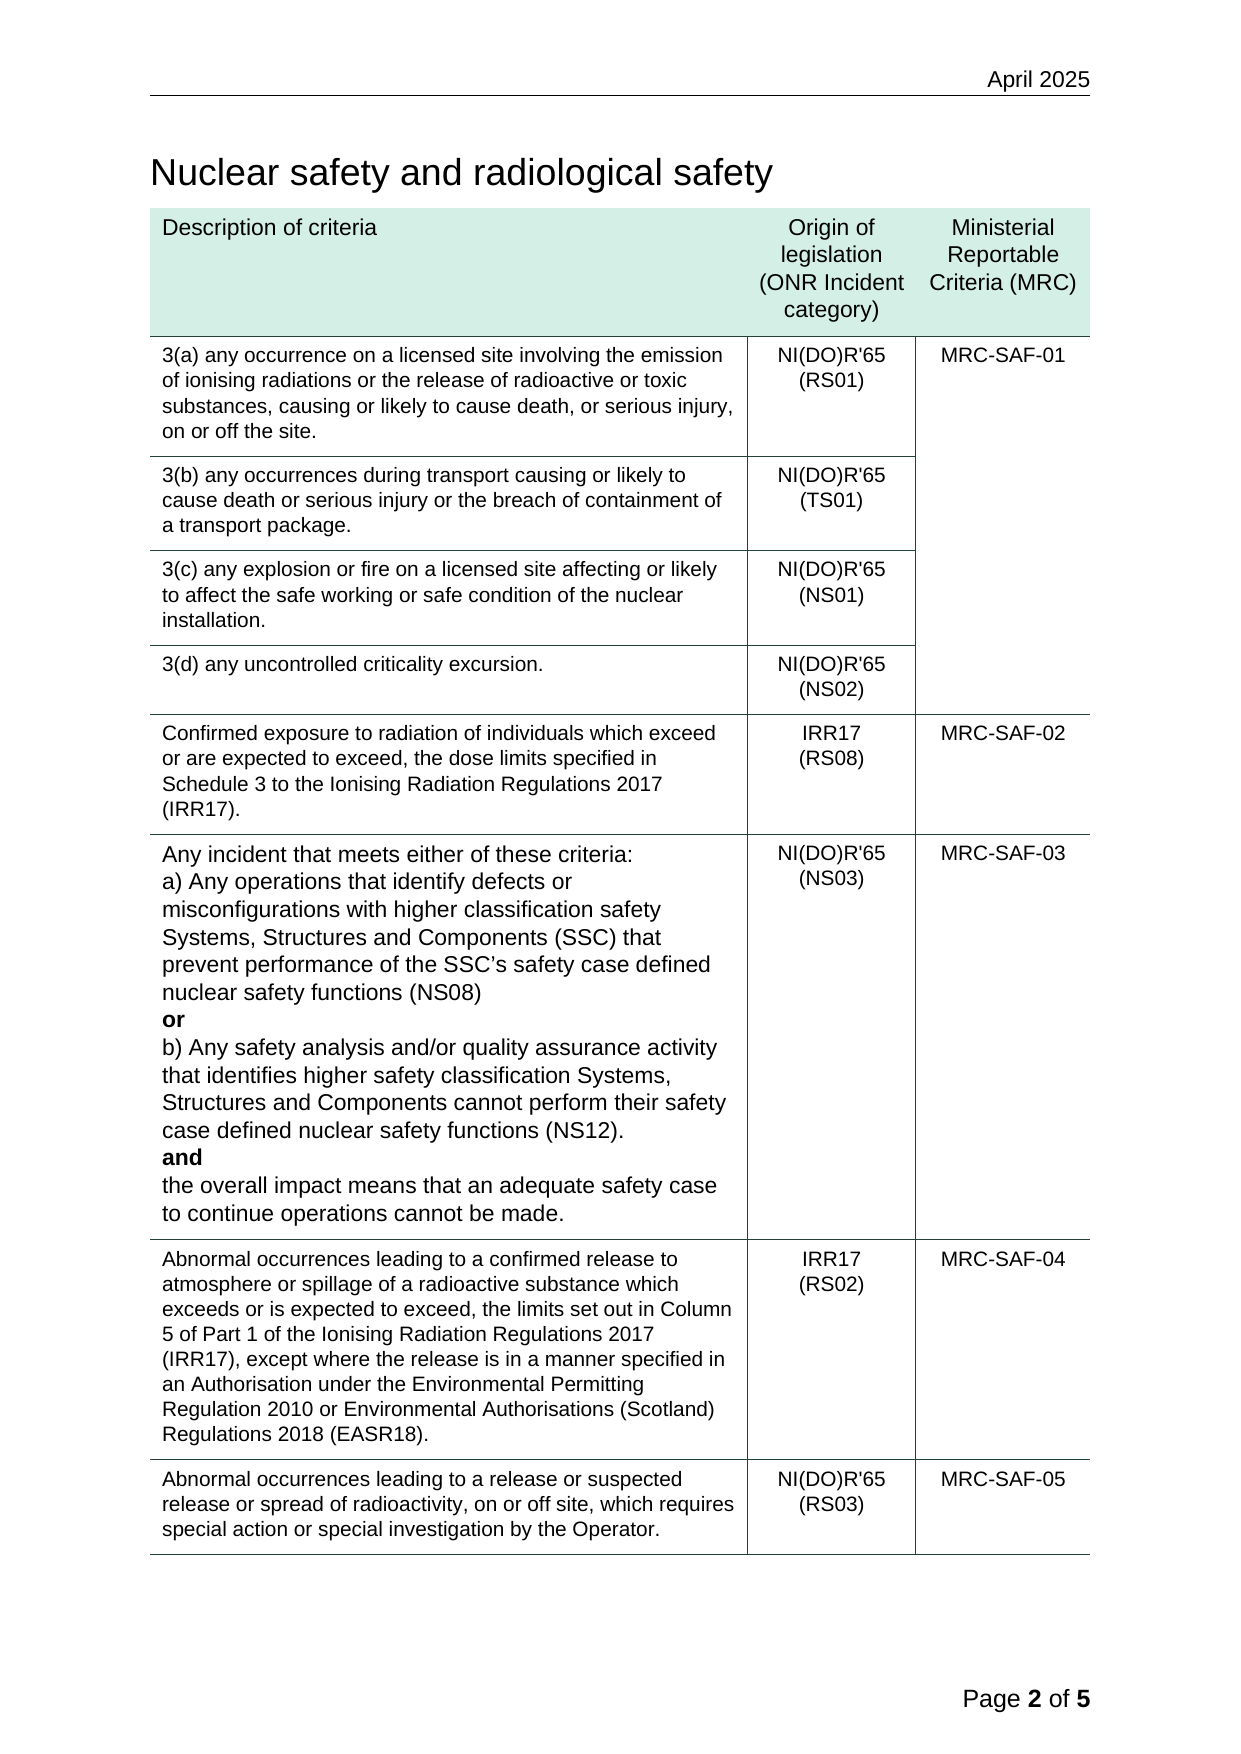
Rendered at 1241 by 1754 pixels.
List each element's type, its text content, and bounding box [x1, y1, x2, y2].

table_cell Confirmed exposure to radiation of individuals which exceed or are expected to exceed, the dose limits specified in Schedule 3 to the Ionising Radiation Regulations 2017 (IRR17). [150, 715, 747, 834]
table_cell NI(DO)R'65 (RS01) [748, 337, 915, 456]
table_cell Abnormal occurrences leading to a confirmed release to atmosphere or spillage of a radioactive substance which exceeds or is expected to exceed, the limits set out in Column 5 of Part 1 of the Ionising Radiation Regulations 2017 (IRR17), except where the release is in a manner specified in an Authorisation under the Environmental Permitting Regulation 2010 or Environmental Authorisations (Scotland) Regulations 2018 (EASR18). [150, 1240, 747, 1459]
table_cell 3(b) any occurrences during transport causing or likely to cause death or serious injury or the breach of containment of a transport package. [150, 457, 747, 550]
table_cell NI(DO)R'65 (NS01) [748, 551, 915, 645]
table_cell Abnormal occurrences leading to a release or suspected release or spread of radioactivity, on or off site, which requires special action or special investigation by the Operator. [150, 1460, 747, 1554]
table_cell Any incident that meets either of these criteria: a) Any operations that identify defects or misconfigurations with higher classification safety Systems, Structures and Components (SSC) that prevent performance of the SSC’s safety case defined nuclear safety functions (NS08) or b) Any safety analysis and/or quality assurance activity that identifies higher safety classification Systems, Structures and Components cannot perform their safety case defined nuclear safety functions (NS12). and the overall impact means that an adequate safety case to continue operations cannot be made. [150, 835, 747, 1239]
table_cell 3(c) any explosion or fire on a licensed site affecting or likely to affect the safe working or safe condition of the nuclear installation. [150, 551, 747, 645]
table_cell 3(a) any occurrence on a licensed site involving the emission of ionising radiations or the release of radioactive or toxic substances, causing or likely to cause death, or serious injury, on or off the site. [150, 337, 747, 456]
table_header Ministerial Reportable Criteria (MRC) [916, 208, 1090, 336]
table_cell MRC-SAF-04 [916, 1240, 1090, 1459]
table_cell 3(d) any uncontrolled criticality excursion. [150, 646, 747, 714]
table_cell IRR17 (RS02) [748, 1240, 915, 1459]
table_cell MRC-SAF-01 [916, 337, 1090, 714]
table_cell NI(DO)R'65 (RS03) [748, 1460, 915, 1554]
table_header Origin of legislation (ONR Incident category) [747, 208, 916, 336]
table_cell NI(DO)R'65 (NS03) [748, 835, 915, 1239]
table_cell IRR17 (RS08) [748, 715, 915, 834]
table_cell MRC-SAF-03 [916, 835, 1090, 1239]
subtitle Nuclear safety and radiological safety [150, 150, 1090, 193]
table_header Description of criteria [150, 208, 747, 336]
table_cell NI(DO)R'65 (TS01) [748, 457, 915, 550]
table_cell NI(DO)R'65 (NS02) [748, 646, 915, 714]
table_cell MRC-SAF-02 [916, 715, 1090, 834]
table_cell MRC-SAF-05 [916, 1460, 1090, 1554]
